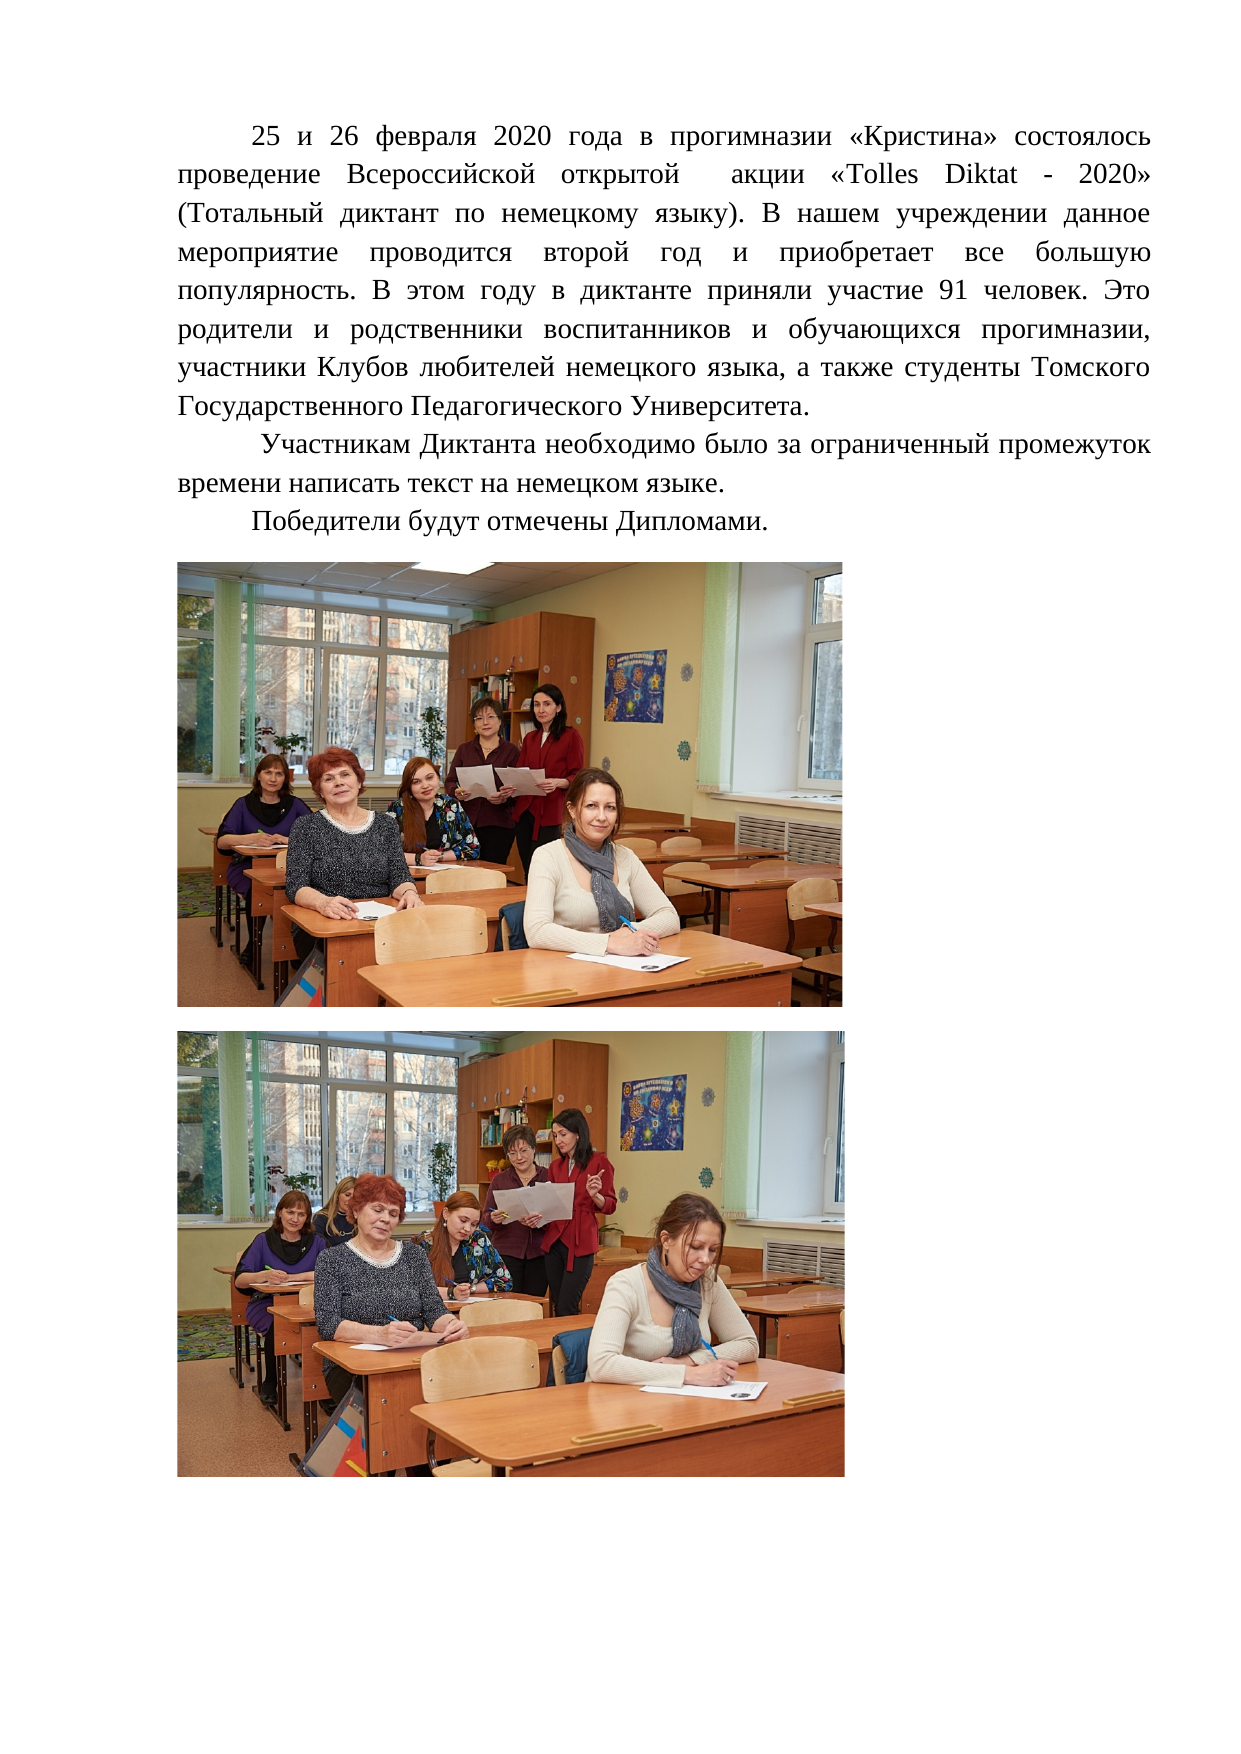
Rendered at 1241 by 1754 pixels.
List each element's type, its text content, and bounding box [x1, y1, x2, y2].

picture [177, 562, 843, 1007]
text 25 и 26 февраля 2020 года в прогимназии «Кристина» состоялось проведение Всероссийской открытой акции «Tolles Diktat - 2020» (Тотальный диктант по немецкому языку). В нашем учреждении данное мероприятие проводится второй год и приобретает все большую популярность. В этом году в диктанте приняли участие 91 человек. Это родители и родственники воспитанников и обучающихся прогимназии, участники Клубов любителей немецкого языка, а также студенты Томского Государственного Педагогического Университета. [177, 118, 1152, 421]
text Победители будут отмечены Дипломами. [251, 503, 1152, 537]
text Участникам Диктанта необходимо было за ограниченный промежуток времени написать текст на немецком языке. [177, 426, 1152, 498]
picture [177, 1031, 845, 1477]
